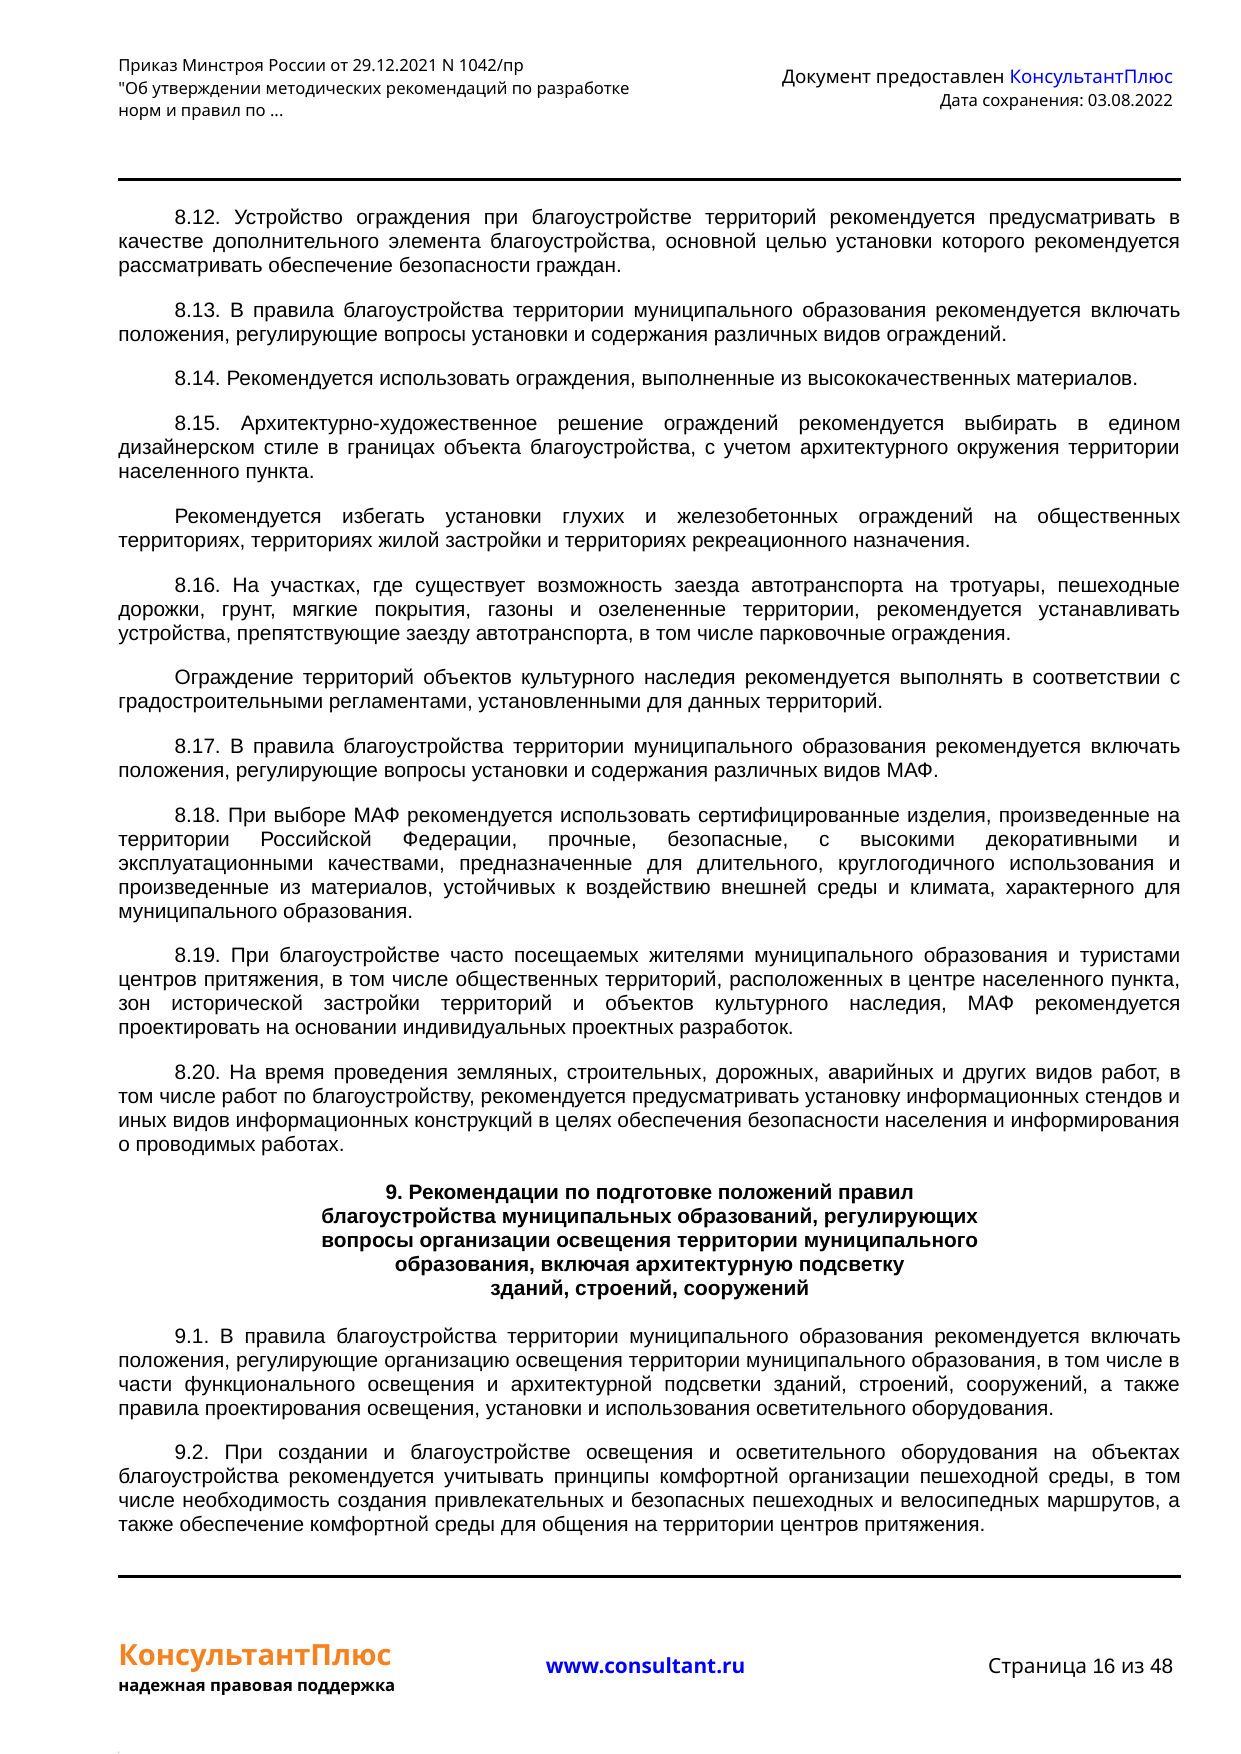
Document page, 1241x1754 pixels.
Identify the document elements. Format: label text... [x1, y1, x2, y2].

title вопросы организации освещения территории муниципального [118, 1228, 1181, 1252]
text Ограждение территорий объектов культурного наследия рекомендуется выполнять в соответствии с градостроительными регламентами, установленными для данных территорий. [118, 665, 1181, 713]
text 8.20. На время проведения земляных, строительных, дорожных, аварийных и других видов работ, в том числе работ по благоустройству, рекомендуется предусматривать установку информационных стендов и иных видов информационных конструкций в целях обеспечения безопасности населения и информирования о проводимых работах. [118, 1060, 1181, 1156]
text 8.14. Рекомендуется использовать ограждения, выполненные из высококачественных материалов. [118, 366, 1181, 390]
text 9.1. В правила благоустройства территории муниципального образования рекомендуется включать положения, регулирующие организацию освещения территории муниципального образования, в том числе в части функционального освещения и архитектурной подсветки зданий, строений, сооружений, а также правила проектирования освещения, установки и использования осветительного оборудования. [118, 1323, 1181, 1419]
title зданий, строений, сооружений [118, 1276, 1181, 1299]
text 8.15. Архитектурно-художественное решение ограждений рекомендуется выбирать в едином дизайнерском стиле в границах объекта благоустройства, с учетом архитектурного окружения территории населенного пункта. [118, 411, 1181, 483]
text 8.17. В правила благоустройства территории муниципального образования рекомендуется включать положения, регулирующие вопросы установки и содержания различных видов МАФ. [118, 734, 1181, 782]
text 8.16. На участках, где существует возможность заезда автотранспорта на тротуары, пешеходные дорожки, грунт, мягкие покрытия, газоны и озелененные территории, рекомендуется устанавливать устройства, препятствующие заезду автотранспорта, в том числе парковочные ограждения. [118, 572, 1181, 644]
text 8.12. Устройство ограждения при благоустройстве территорий рекомендуется предусматривать в качестве дополнительного элемента благоустройства, основной целью установки которого рекомендуется рассматривать обеспечение безопасности граждан. [118, 205, 1181, 277]
text 8.19. При благоустройстве часто посещаемых жителями муниципального образования и туристами центров притяжения, в том числе общественных территорий, расположенных в центре населенного пункта, зон исторической застройки территорий и объектов культурного наследия, МАФ рекомендуется проектировать на основании индивидуальных проектных разработок. [118, 943, 1181, 1039]
title благоустройства муниципальных образований, регулирующих [118, 1204, 1181, 1228]
text 9.2. При создании и благоустройстве освещения и осветительного оборудования на объектах благоустройства рекомендуется учитывать принципы комфортной организации пешеходной среды, в том числе необходимость создания привлекательных и безопасных пешеходных и велосипедных маршрутов, а также обеспечение комфортной среды для общения на территории центров притяжения. [118, 1440, 1181, 1536]
title образования, включая архитектурную подсветку [118, 1252, 1181, 1276]
title 9. Рекомендации по подготовке положений правил [118, 1180, 1181, 1204]
text 8.18. При выборе МАФ рекомендуется использовать сертифицированные изделия, произведенные на территории Российской Федерации, прочные, безопасные, с высокими декоративными и эксплуатационными качествами, предназначенные для длительного, круглогодичного использования и произведенные из материалов, устойчивых к воздействию внешней среды и климата, характерного для муниципального образования. [118, 803, 1181, 922]
text 8.13. В правила благоустройства территории муниципального образования рекомендуется включать положения, регулирующие вопросы установки и содержания различных видов ограждений. [118, 297, 1181, 345]
text Рекомендуется избегать установки глухих и железобетонных ограждений на общественных территориях, территориях жилой застройки и территориях рекреационного назначения. [118, 504, 1181, 552]
